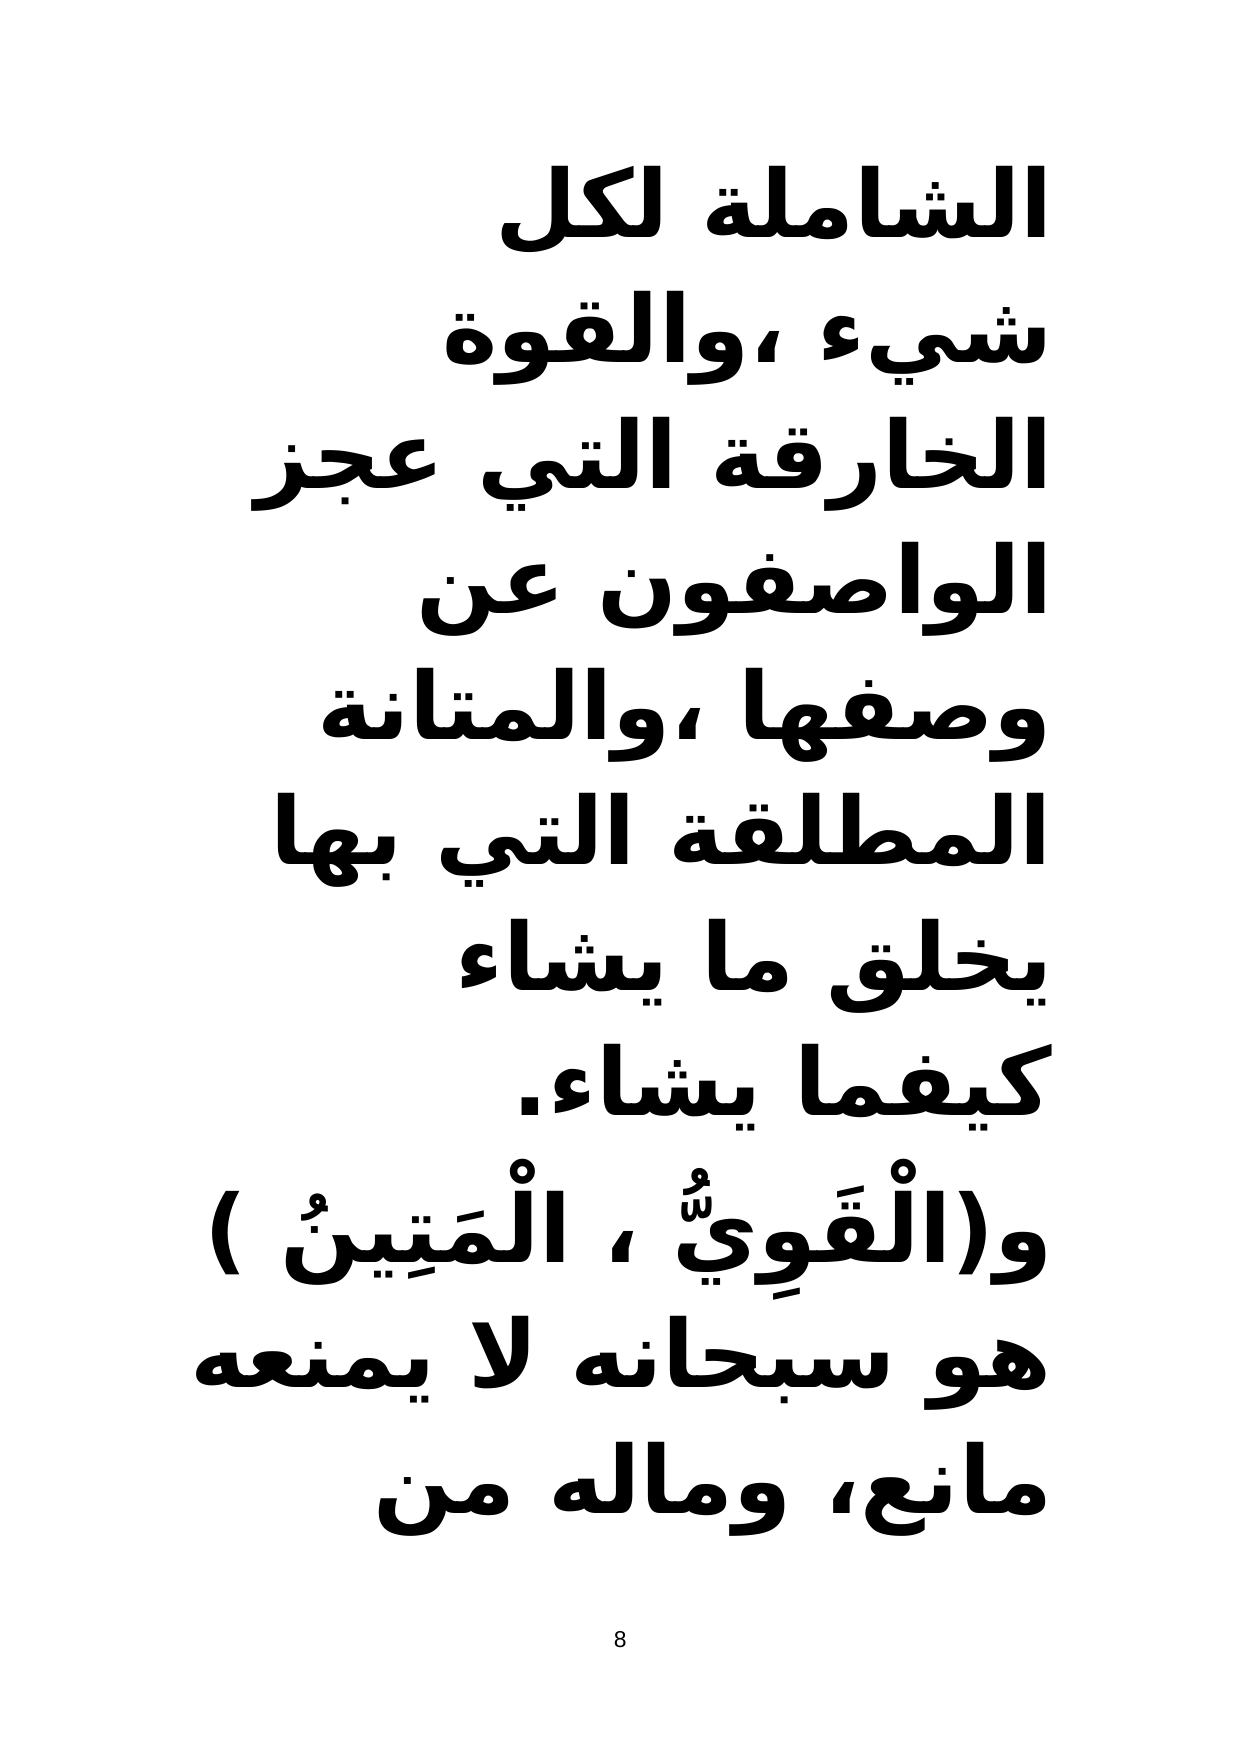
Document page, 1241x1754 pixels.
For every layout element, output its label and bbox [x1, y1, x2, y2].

text [187, 150, 1053, 1138]
text [187, 1175, 1053, 1535]
